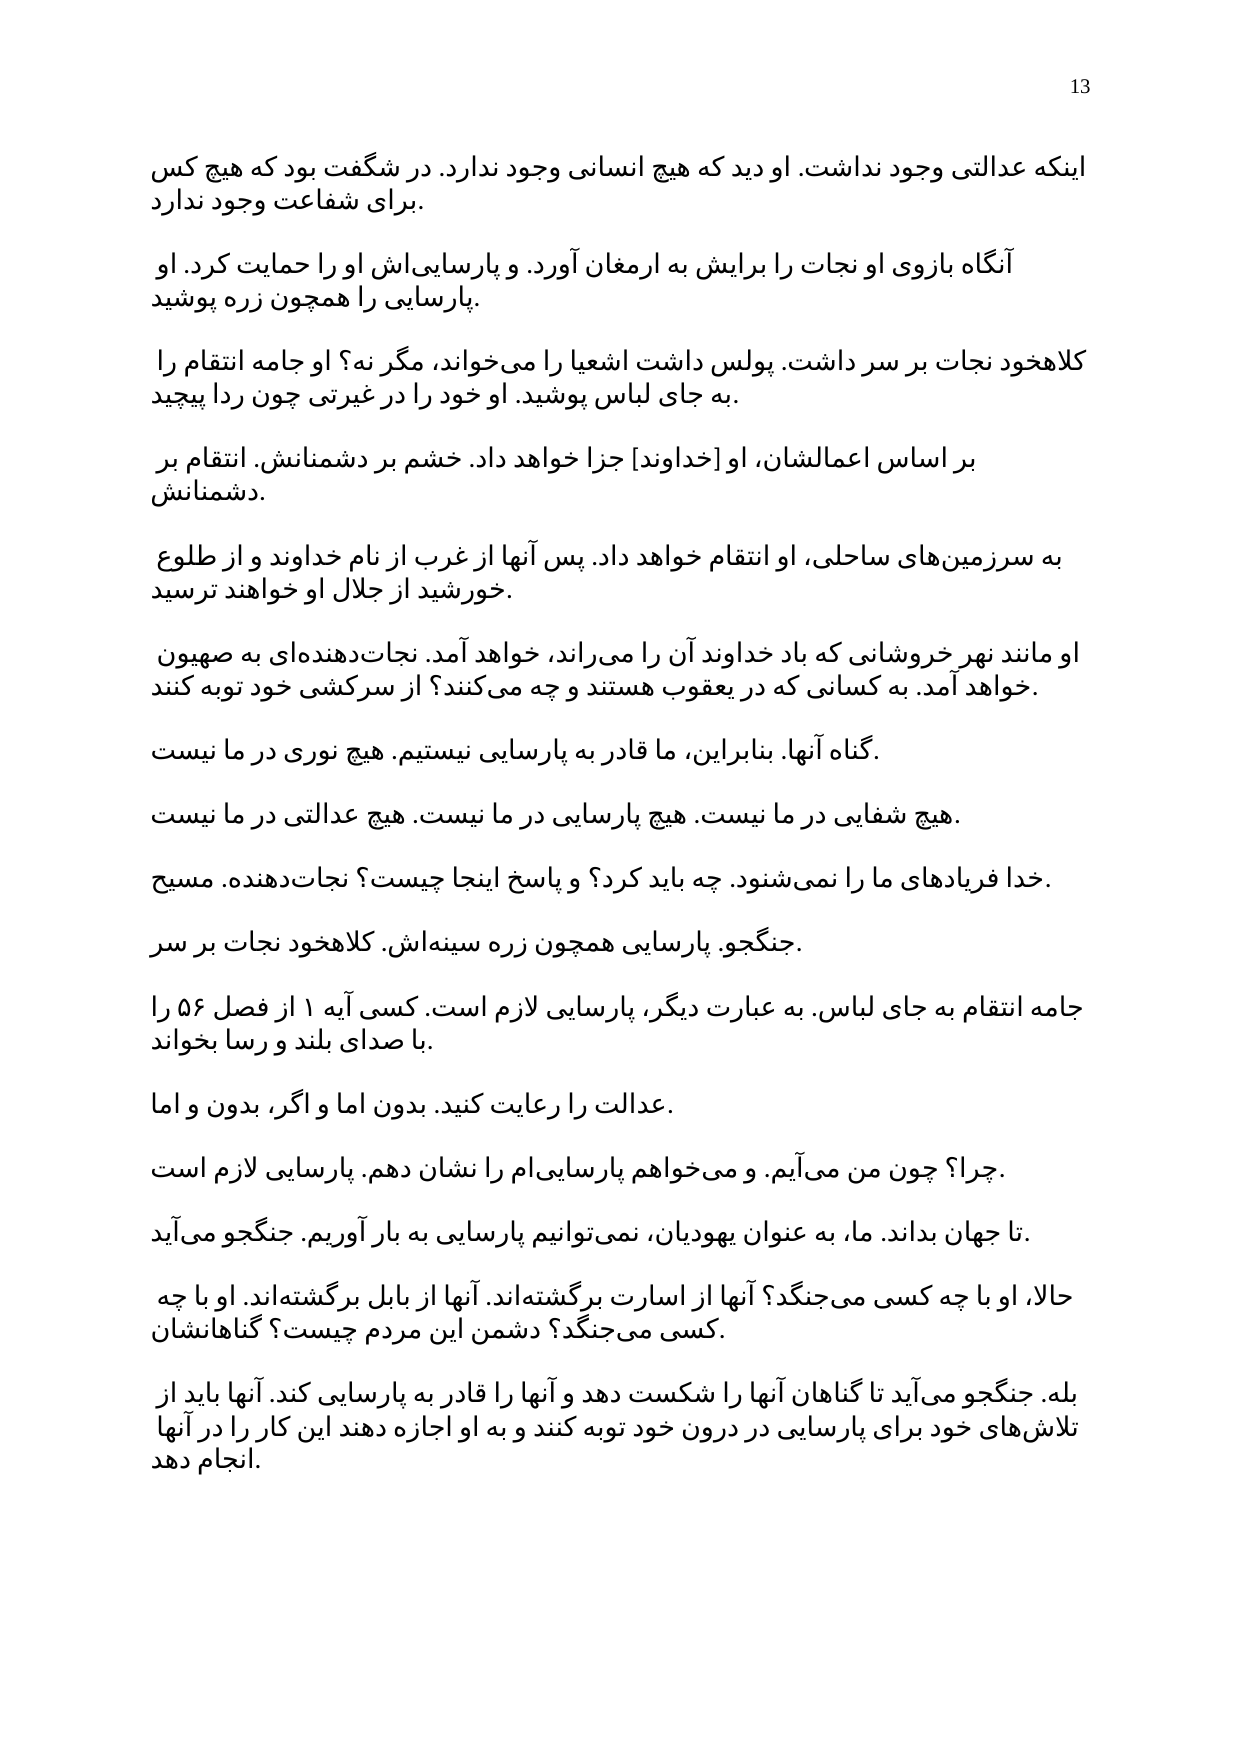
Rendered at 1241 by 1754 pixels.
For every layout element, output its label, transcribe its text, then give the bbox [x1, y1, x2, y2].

text چرا؟ چون من می‌آیم. و می‌خواهم پارسایی‌ام را نشان دهم. پارسایی لازم است. [150, 1151, 1090, 1184]
text گناه آنها. بنابراین، ما قادر به پارسایی نیستیم. هیچ نوری در ما نیست. [150, 733, 1090, 766]
text بله. جنگجو می‌آید تا گناهان آنها را شکست دهد و آنها را قادر به پارسایی کند. آنها باید از تلاش‌های خود برای پارسایی در درون خود توبه کنند و به او اجازه دهند این کار را در آنها انجام دهد. [150, 1377, 1090, 1476]
text آنگاه بازوی او نجات را برایش به ارمغان آورد. و پارسایی‌اش او را حمایت کرد. او پارسایی را همچون زره پوشید. [150, 247, 1090, 313]
text عدالت را رعایت کنید. بدون اما و اگر، بدون و اما. [150, 1087, 1090, 1120]
text او مانند نهر خروشانی که باد خداوند آن را می‌راند، خواهد آمد. نجات‌دهنده‌ای به صهیون خواهد آمد. به کسانی که در یعقوب هستند و چه می‌کنند؟ از سرکشی خود توبه کنند. [150, 636, 1090, 702]
text جنگجو. پارسایی همچون زره سینه‌اش. کلاهخود نجات بر سر. [150, 926, 1090, 959]
text بر اساس اعمالشان، او [خداوند] جزا خواهد داد. خشم بر دشمنانش. انتقام بر دشمنانش. [150, 442, 1090, 508]
text تا جهان بداند. ما، به عنوان یهودیان، نمی‌توانیم پارسایی به بار آوریم. جنگجو می‌آید. [150, 1215, 1090, 1248]
text کلاهخود نجات بر سر داشت. پولس داشت اشعیا را می‌خواند، مگر نه؟ او جامه انتقام را به جای لباس پوشید. او خود را در غیرتی چون ردا پیچید. [150, 344, 1090, 410]
text به سرزمین‌های ساحلی، او انتقام خواهد داد. پس آنها از غرب از نام خداوند و از طلوع خورشید از جلال او خواهند ترسید. [150, 539, 1090, 605]
text جامه انتقام به جای لباس. به عبارت دیگر، پارسایی لازم است. کسی آیه ۱ از فصل ۵۶ را با صدای بلند و رسا بخواند. [150, 990, 1090, 1056]
text هیچ شفایی در ما نیست. هیچ پارسایی در ما نیست. هیچ عدالتی در ما نیست. [150, 797, 1090, 830]
text حالا، او با چه کسی می‌جنگد؟ آنها از اسارت برگشته‌اند. آنها از بابل برگشته‌اند. او با چه کسی می‌جنگد؟ دشمن این مردم چیست؟ گناهانشان. [150, 1279, 1090, 1346]
text خدا فریادهای ما را نمی‌شنود. چه باید کرد؟ و پاسخ اینجا چیست؟ نجات‌دهنده. مسیح. [150, 861, 1090, 894]
text اینکه عدالتی وجود نداشت. او دید که هیچ انسانی وجود ندارد. در شگفت بود که هیچ کس برای شفاعت وجود ندارد. [150, 150, 1090, 216]
